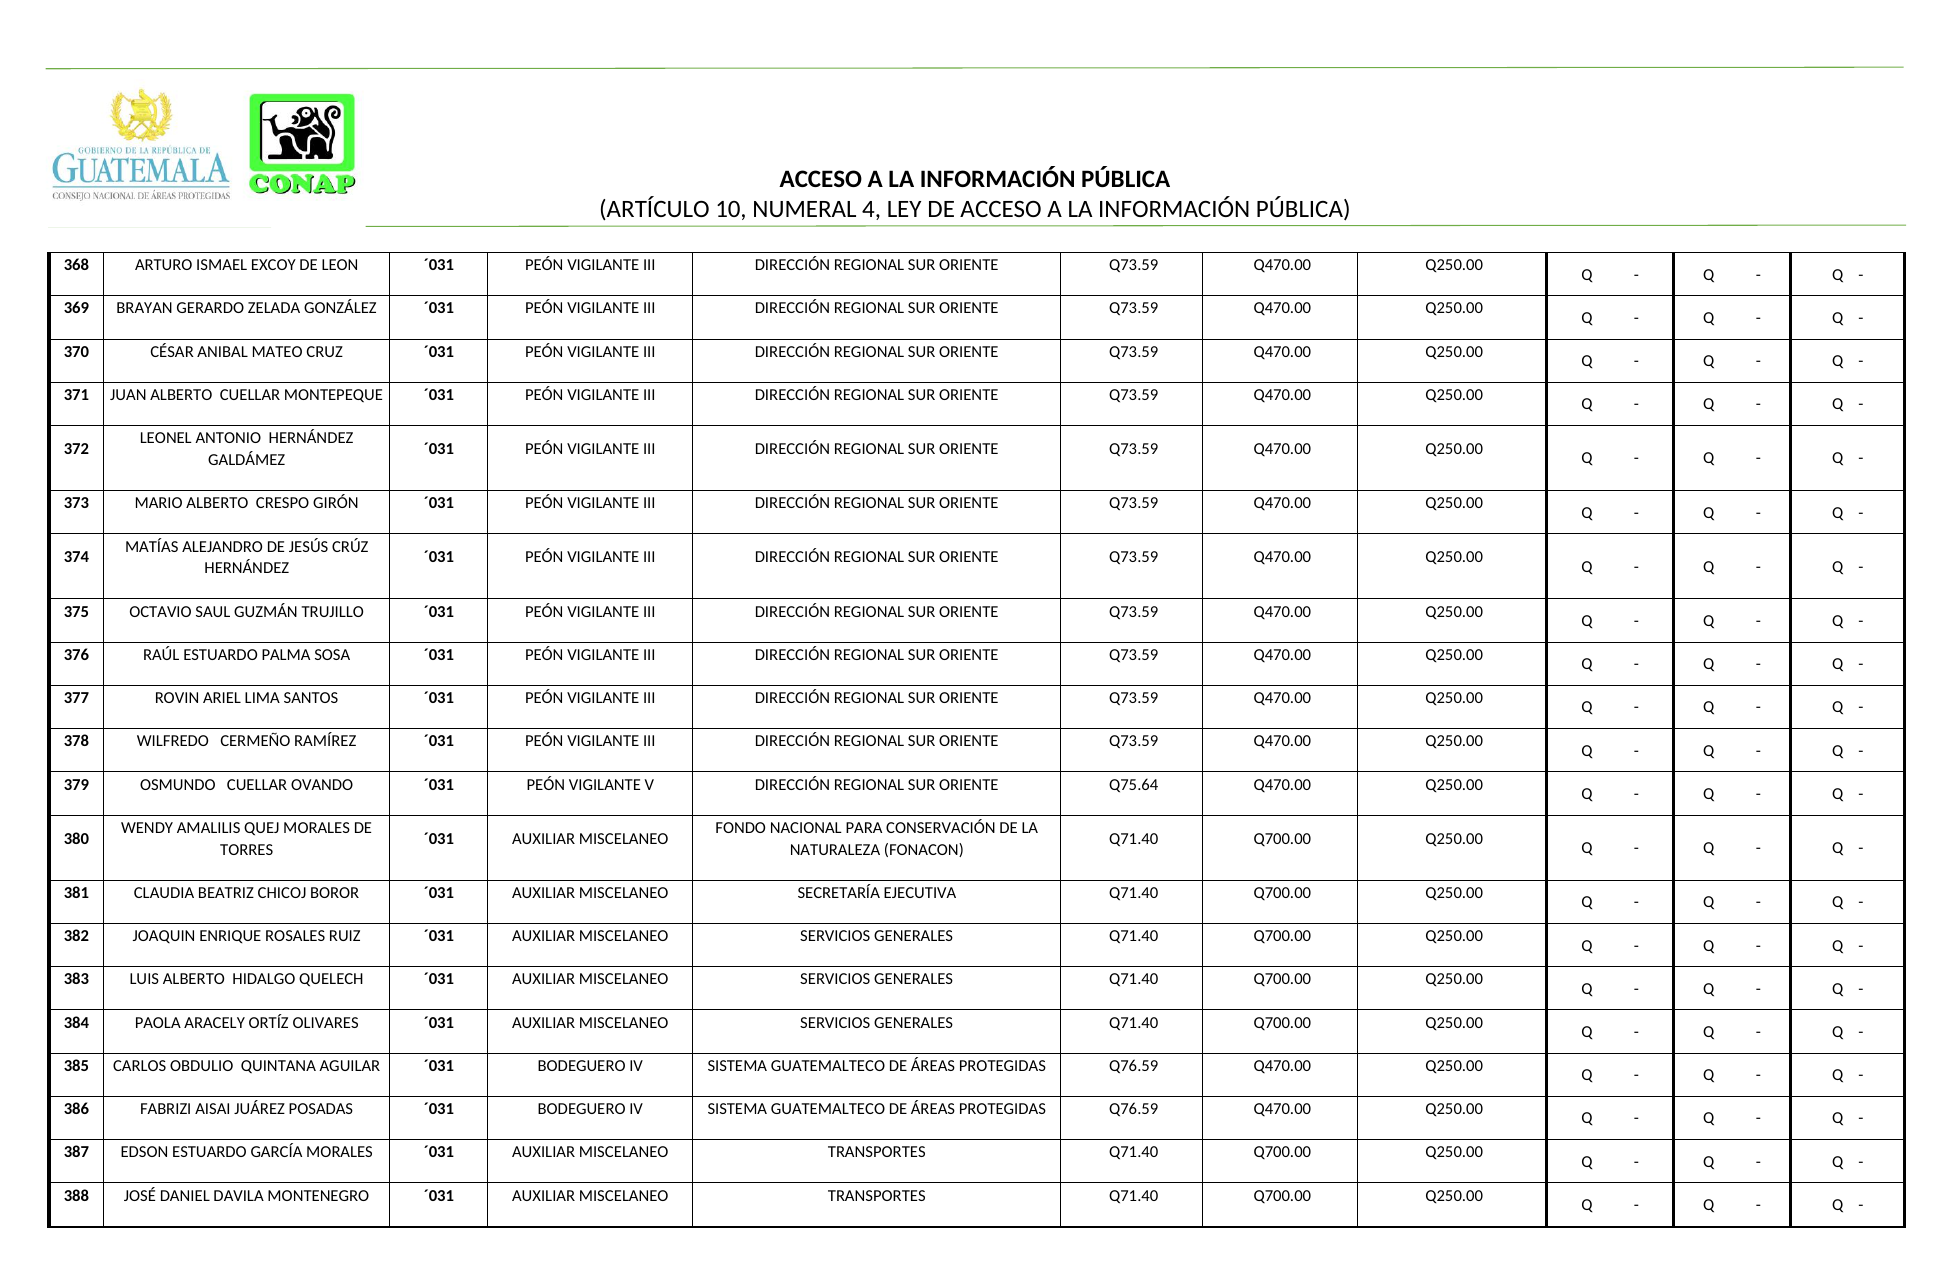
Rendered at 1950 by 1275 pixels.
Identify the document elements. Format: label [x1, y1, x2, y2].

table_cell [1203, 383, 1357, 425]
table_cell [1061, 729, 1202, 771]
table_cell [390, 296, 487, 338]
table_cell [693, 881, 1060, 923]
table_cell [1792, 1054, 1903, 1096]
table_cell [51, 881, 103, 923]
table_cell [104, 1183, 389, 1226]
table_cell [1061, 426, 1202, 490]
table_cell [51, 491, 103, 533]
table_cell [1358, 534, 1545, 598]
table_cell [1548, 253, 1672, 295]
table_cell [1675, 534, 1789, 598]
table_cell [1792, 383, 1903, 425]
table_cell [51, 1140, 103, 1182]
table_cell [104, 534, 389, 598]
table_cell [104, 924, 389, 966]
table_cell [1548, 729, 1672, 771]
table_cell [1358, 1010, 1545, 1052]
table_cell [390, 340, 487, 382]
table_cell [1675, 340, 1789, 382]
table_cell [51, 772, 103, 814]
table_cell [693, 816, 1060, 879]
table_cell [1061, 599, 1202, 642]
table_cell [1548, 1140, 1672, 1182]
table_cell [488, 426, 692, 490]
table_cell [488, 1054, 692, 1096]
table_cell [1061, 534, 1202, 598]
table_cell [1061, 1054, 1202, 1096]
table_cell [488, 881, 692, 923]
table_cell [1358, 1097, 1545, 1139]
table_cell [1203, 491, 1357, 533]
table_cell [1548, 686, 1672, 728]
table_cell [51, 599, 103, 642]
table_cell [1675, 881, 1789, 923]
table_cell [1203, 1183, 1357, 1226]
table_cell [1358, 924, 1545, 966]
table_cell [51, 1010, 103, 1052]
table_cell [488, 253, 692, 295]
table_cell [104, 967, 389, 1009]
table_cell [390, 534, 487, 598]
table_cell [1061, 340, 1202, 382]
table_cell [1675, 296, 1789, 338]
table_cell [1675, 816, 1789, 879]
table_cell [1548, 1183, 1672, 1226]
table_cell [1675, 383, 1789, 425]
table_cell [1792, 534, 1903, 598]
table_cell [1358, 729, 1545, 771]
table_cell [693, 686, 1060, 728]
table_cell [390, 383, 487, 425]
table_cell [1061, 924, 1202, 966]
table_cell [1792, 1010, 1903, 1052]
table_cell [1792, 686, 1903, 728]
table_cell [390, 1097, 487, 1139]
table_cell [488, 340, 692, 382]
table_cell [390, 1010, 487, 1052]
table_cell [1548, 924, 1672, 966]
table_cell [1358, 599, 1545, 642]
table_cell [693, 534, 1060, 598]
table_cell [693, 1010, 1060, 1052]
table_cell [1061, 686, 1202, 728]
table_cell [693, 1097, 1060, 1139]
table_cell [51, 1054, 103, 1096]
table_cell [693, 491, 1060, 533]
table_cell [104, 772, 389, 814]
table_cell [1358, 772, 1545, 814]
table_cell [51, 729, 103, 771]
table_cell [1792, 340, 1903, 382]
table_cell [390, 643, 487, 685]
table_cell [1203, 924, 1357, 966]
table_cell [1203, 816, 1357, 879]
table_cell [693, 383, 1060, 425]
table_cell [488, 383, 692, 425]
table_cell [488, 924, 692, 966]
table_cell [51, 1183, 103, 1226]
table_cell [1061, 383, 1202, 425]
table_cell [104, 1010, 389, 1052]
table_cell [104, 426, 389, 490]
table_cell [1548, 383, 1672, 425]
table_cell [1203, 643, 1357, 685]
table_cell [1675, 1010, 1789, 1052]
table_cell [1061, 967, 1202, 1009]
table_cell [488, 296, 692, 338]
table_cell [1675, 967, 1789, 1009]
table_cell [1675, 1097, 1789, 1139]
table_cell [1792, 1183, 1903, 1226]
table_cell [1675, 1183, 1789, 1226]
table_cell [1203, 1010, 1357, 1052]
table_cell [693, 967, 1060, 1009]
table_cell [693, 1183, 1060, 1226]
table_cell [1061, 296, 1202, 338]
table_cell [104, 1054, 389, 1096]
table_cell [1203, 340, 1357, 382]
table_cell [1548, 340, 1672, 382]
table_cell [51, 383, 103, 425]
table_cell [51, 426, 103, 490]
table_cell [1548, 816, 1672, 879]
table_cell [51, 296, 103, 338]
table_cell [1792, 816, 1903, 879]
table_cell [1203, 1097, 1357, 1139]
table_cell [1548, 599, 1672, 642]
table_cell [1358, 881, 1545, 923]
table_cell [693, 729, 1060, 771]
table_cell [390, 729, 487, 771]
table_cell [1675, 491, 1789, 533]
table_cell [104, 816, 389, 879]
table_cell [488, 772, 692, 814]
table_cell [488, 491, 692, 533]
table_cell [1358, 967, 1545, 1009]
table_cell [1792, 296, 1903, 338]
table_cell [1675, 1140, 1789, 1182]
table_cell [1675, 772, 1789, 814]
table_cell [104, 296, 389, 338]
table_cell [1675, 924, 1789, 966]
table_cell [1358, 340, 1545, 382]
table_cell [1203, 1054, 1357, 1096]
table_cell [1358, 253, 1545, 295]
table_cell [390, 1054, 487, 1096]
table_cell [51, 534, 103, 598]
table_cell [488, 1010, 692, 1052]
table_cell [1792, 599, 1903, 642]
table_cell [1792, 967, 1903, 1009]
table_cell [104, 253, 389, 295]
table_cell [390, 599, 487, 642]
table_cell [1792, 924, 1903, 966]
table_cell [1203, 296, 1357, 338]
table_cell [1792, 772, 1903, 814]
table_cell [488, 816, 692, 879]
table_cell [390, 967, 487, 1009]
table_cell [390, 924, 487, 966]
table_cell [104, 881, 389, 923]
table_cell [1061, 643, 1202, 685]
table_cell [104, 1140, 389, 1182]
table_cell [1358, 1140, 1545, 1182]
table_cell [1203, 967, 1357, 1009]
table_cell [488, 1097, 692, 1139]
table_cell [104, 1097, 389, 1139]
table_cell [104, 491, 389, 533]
picture [36, 79, 366, 227]
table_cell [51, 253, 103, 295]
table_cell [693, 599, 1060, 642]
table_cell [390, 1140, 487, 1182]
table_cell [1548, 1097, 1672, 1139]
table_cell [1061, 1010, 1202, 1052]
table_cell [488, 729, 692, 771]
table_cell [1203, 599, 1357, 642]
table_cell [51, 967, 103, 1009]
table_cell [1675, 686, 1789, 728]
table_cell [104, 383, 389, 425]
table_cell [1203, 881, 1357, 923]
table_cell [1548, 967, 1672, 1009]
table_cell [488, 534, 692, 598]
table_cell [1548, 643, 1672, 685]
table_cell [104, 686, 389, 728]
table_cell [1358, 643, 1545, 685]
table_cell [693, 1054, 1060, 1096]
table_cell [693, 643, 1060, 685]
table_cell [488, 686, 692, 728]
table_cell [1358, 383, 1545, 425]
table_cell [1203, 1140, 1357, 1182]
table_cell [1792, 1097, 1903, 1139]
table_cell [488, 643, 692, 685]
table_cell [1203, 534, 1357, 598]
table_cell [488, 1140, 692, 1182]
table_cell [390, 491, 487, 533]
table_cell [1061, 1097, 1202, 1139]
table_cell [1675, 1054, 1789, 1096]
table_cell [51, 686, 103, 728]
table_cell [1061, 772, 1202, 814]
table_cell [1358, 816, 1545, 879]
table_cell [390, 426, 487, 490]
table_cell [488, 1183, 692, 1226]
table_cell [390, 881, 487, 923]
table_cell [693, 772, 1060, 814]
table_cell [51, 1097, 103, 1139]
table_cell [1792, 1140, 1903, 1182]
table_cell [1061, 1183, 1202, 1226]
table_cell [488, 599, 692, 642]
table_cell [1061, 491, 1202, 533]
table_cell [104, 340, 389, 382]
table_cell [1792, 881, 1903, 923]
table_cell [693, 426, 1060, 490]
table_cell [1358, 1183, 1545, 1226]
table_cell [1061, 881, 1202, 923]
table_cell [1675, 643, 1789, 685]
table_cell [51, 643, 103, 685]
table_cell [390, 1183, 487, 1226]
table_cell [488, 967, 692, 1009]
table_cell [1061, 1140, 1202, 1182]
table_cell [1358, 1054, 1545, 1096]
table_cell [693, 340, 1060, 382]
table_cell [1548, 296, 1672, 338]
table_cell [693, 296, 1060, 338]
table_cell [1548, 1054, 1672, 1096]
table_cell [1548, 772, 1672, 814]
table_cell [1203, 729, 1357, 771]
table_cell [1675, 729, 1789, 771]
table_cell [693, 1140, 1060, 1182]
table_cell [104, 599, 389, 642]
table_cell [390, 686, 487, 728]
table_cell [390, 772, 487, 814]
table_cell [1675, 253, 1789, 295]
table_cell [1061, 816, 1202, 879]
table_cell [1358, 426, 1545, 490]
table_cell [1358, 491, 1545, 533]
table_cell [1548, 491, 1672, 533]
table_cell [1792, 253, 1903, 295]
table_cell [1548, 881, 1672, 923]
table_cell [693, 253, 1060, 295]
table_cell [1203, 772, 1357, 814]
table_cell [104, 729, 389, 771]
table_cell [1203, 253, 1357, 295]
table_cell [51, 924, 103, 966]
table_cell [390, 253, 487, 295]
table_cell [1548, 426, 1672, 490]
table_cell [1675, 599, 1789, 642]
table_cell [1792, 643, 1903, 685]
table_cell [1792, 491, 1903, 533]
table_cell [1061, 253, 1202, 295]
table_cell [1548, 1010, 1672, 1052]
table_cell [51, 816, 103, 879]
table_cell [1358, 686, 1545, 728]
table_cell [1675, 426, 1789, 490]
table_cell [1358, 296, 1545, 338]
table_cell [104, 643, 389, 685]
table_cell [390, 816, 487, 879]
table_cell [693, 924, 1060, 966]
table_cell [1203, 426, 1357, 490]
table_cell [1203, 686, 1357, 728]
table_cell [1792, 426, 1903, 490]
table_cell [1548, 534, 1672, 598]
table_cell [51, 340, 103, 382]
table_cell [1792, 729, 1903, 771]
